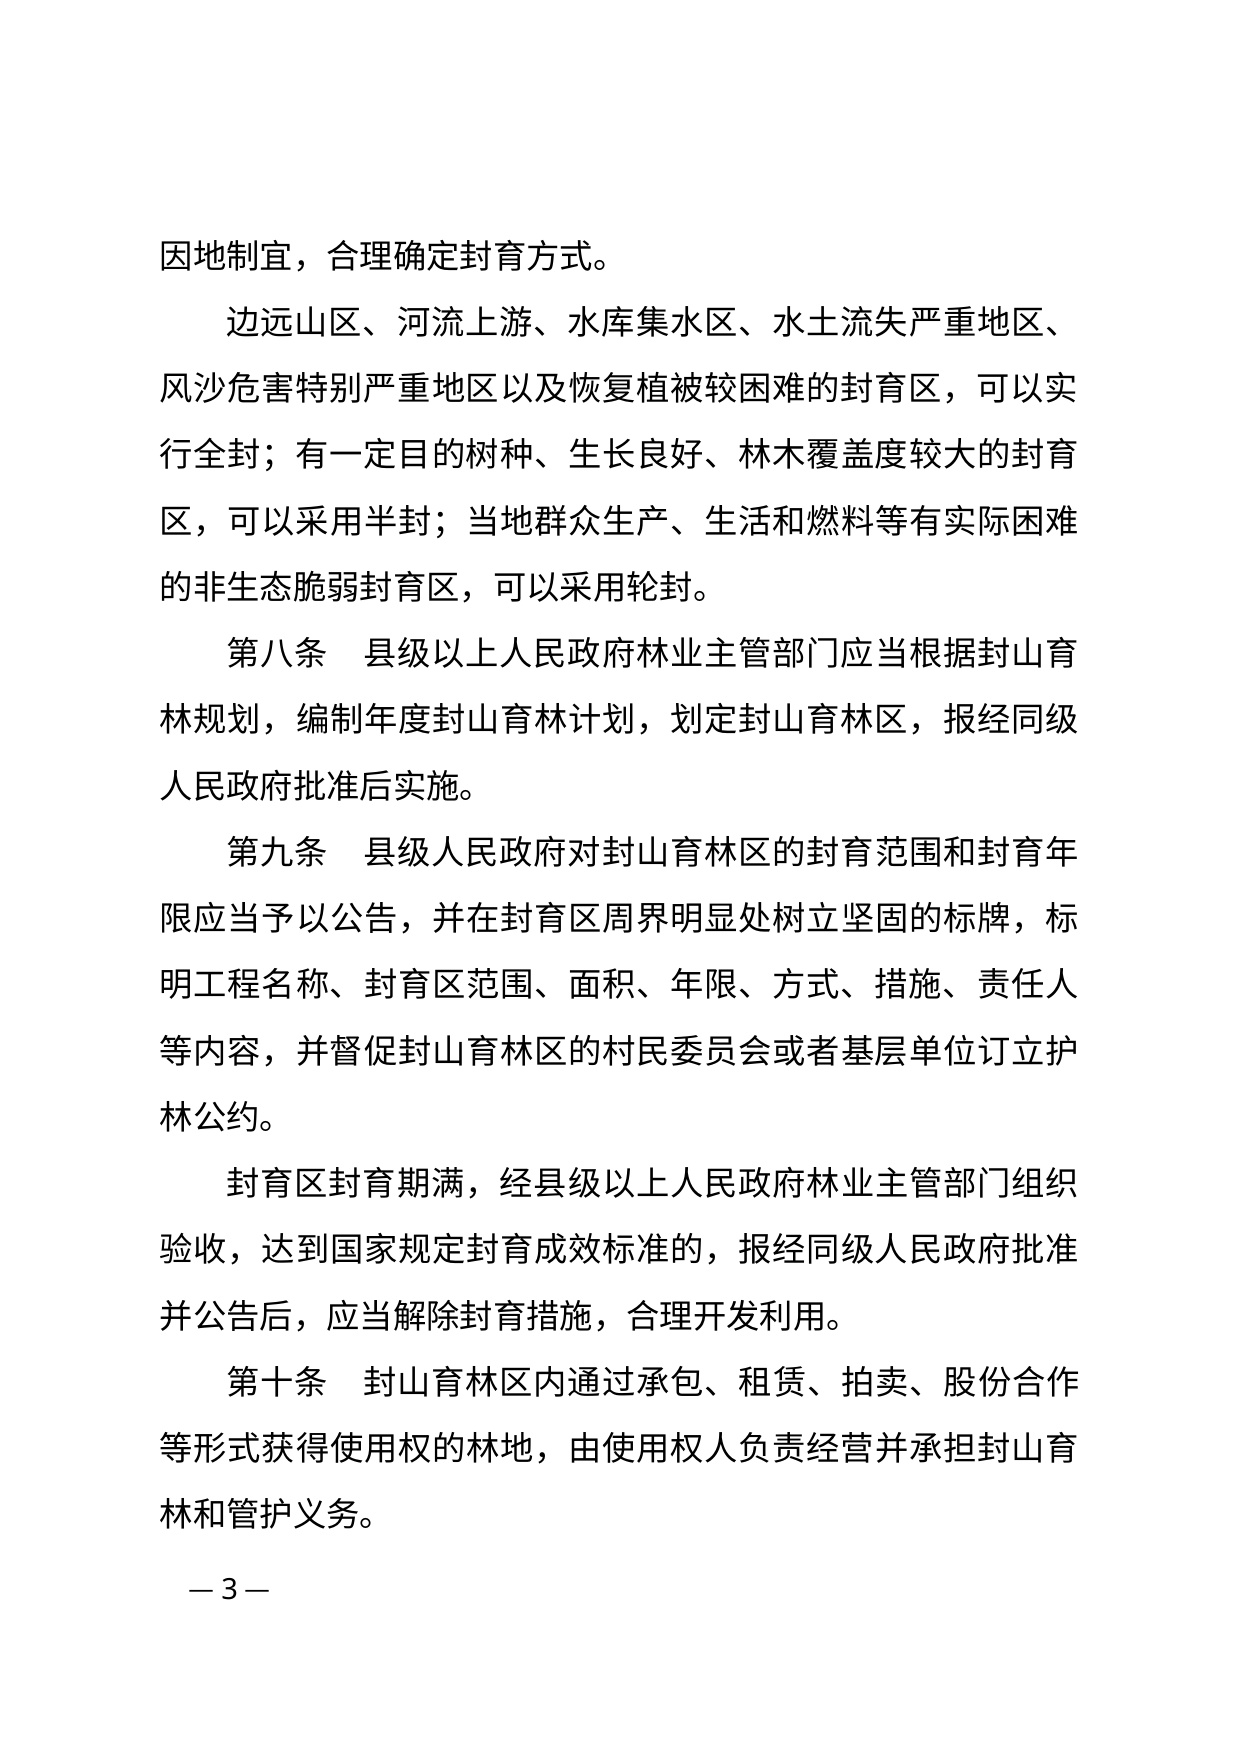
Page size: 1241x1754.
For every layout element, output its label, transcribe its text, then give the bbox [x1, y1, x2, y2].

text 边远山区、河流上游、水库集水区、水土流失严重地区、风沙危害特别严重地区以及恢复植被较困难的封育区，可以实行全封；有一定目的树种、生长良好、林木覆盖度较大的封育区，可以采用半封；当地群众生产、生活和燃料等有实际困难的非生态脆弱封育区，可以采用轮封。 [159, 287, 1081, 618]
text 封育区封育期满，经县级以上人民政府林业主管部门组织验收，达到国家规定封育成效标准的，报经同级人民政府批准并公告后，应当解除封育措施，合理开发利用。 [159, 1148, 1081, 1347]
text 第十条 封山育林区内通过承包、租赁、拍卖、股份合作等形式获得使用权的林地，由使用权人负责经营并承担封山育林和管护义务。 [159, 1347, 1081, 1545]
text 第九条 县级人民政府对封山育林区的封育范围和封育年限应当予以公告，并在封育区周界明显处树立坚固的标牌，标明工程名称、封育区范围、面积、年限、方式、措施、责任人等内容，并督促封山育林区的村民委员会或者基层单位订立护林公约。 [159, 817, 1081, 1148]
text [159, 220, 1081, 287]
text 第八条 县级以上人民政府林业主管部门应当根据封山育林规划，编制年度封山育林计划，划定封山育林区，报经同级人民政府批准后实施。 [159, 618, 1081, 817]
